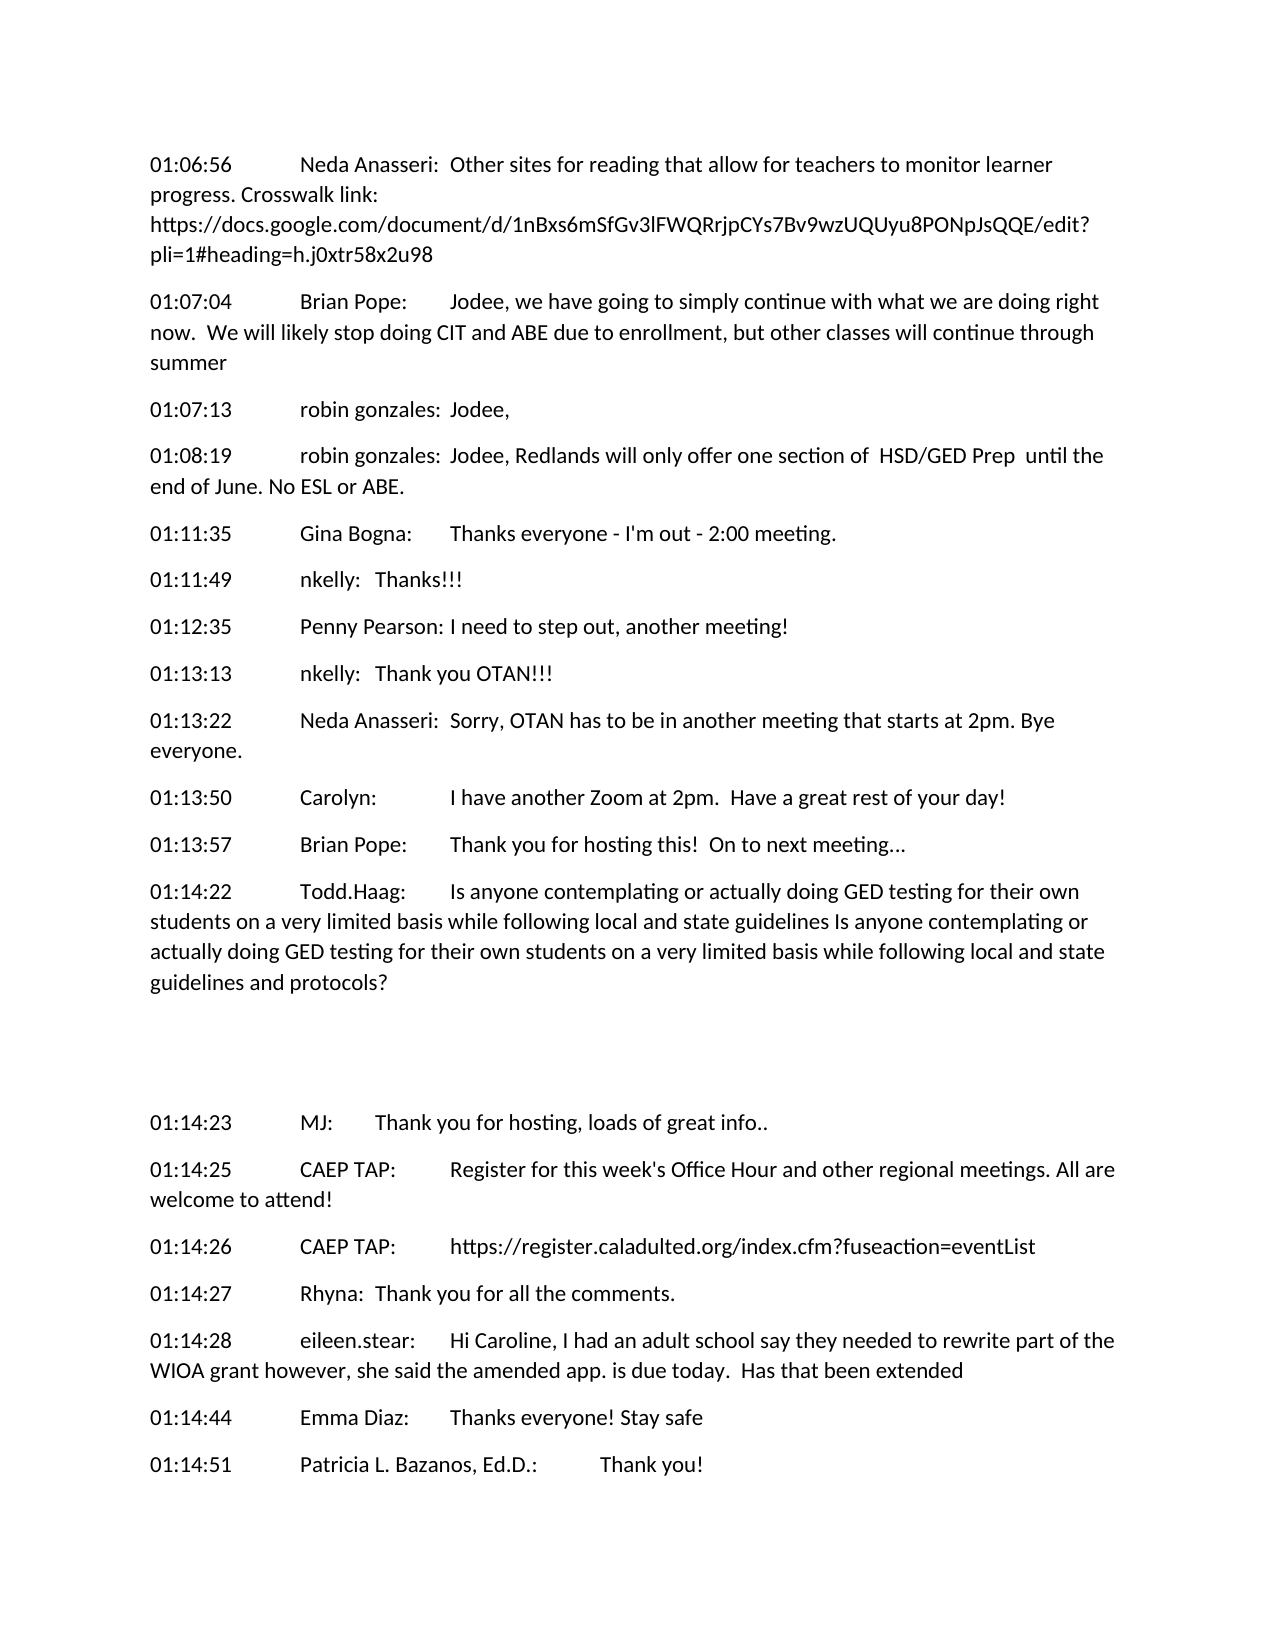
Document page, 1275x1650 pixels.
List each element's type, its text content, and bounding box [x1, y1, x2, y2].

text 01:14:27 Rhyna: Thank you for all the comments. [150, 1279, 1125, 1307]
text 01:08:19 robin gonzales: Jodee, Redlands will only offer one section of HSD/GED Prep until the end of June. No ESL or ABE. [150, 442, 1125, 500]
text 01:07:04 Brian Pope: Jodee, we have going to simply continue with what we are doing right now. We will likely stop doing CIT and ABE due to enrollment, but other classes will continue through summer [150, 287, 1125, 376]
text 01:11:49 nkelly: Thanks!!! [150, 566, 1125, 594]
text 01:13:57 Brian Pope: Thank you for hosting this! On to next meeting... [150, 830, 1125, 858]
text 01:14:26 CAEP TAP: https://register.caladulted.org/index.cfm?fuseaction=eventList [150, 1232, 1125, 1260]
text 01:11:35 Gina Bogna: Thanks everyone - I'm out - 2:00 meeting. [150, 519, 1125, 547]
text 01:07:13 robin gonzales: Jodee, [150, 395, 1125, 423]
text 01:13:13 nkelly: Thank you OTAN!!! [150, 659, 1125, 687]
text 01:14:25 CAEP TAP: Register for this week's Office Hour and other regional meetings. All are welcome to attend! [150, 1155, 1125, 1213]
text 01:14:51 Patricia L. Bazanos, Ed.D.: Thank you! [150, 1450, 1125, 1478]
text 01:14:22 Todd.Haag: Is anyone contemplating or actually doing GED testing for their own students on a very limited basis while following local and state guidelines Is anyone contemplating or actually doing GED testing for their own students on a very limited basis while following local and state guidelines and protocols? [150, 877, 1125, 996]
text 01:13:50 Carolyn: I have another Zoom at 2pm. Have a great rest of your day! [150, 783, 1125, 811]
text 01:12:35 Penny Pearson: I need to step out, another meeting! [150, 612, 1125, 641]
text 01:14:44 Emma Diaz: Thanks everyone! Stay safe [150, 1403, 1125, 1431]
text 01:14:28 eileen.stear: Hi Caroline, I had an adult school say they needed to rewrite part of the WIOA grant however, she said the amended app. is due today. Has that been extended [150, 1326, 1125, 1384]
text 01:06:56 Neda Anasseri: Other sites for reading that allow for teachers to monitor learner progress. Crosswalk link: https://docs.google.com/document/d/1nBxs6mSfGv3lFWQRrjpCYs7Bv9wzUQUyu8PONpJsQQE/edit?pli=1#heading=h.j0xtr58x2u98 [150, 150, 1125, 269]
text 01:14:23 MJ: Thank you for hosting, loads of great info.. [150, 1108, 1125, 1136]
text 01:13:22 Neda Anasseri: Sorry, OTAN has to be in another meeting that starts at 2pm. Bye everyone. [150, 706, 1125, 764]
